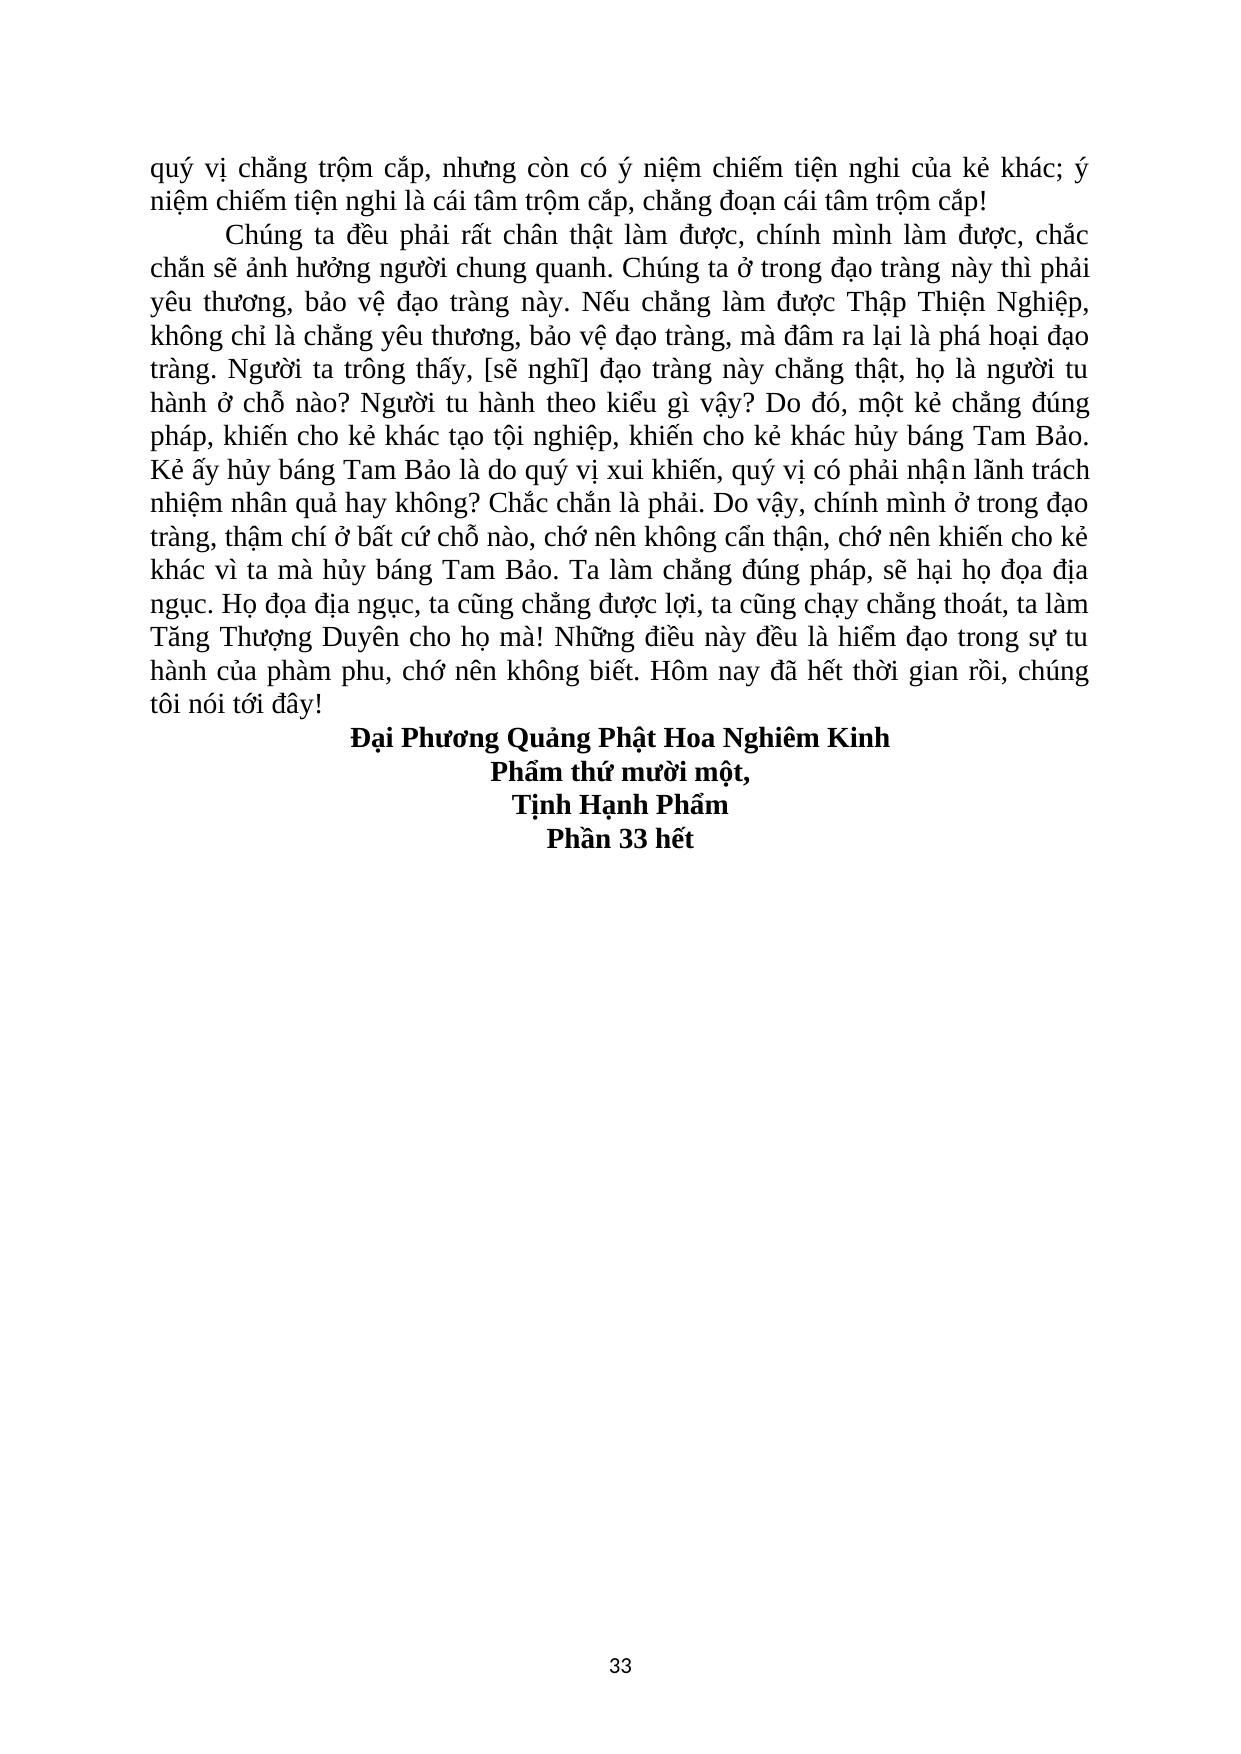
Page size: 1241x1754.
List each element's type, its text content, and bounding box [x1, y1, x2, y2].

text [150, 150, 1090, 217]
text Phần 33 hết [150, 821, 1090, 854]
text Đại Phương Quảng Phật Hoa Nghiêm Kinh [150, 720, 1090, 754]
text Tịnh Hạnh Phẩm [150, 787, 1090, 821]
text Phẩm thứ mười một, [150, 754, 1090, 787]
text Chúng ta đều phải rất chân thật làm được, chính mình làm được, chắc chắn sẽ ảnh hưởng người chung quanh. Chúng ta ở trong đạo tràng này thì phải yêu thương, bảo vệ đạo tràng này. Nếu chẳng làm được Thập Thiện Nghiệp, không chỉ là chẳng yêu thương, bảo vệ đạo tràng, mà đâm ra lại là phá hoại đạo tràng. Người ta trông thấy, [sẽ nghĩ] đạo tràng này chẳng thật, họ là người tu hành ở chỗ nào? Người tu hành theo kiểu gì vậy? Do đó, một kẻ chẳng đúng pháp, khiến cho kẻ khác tạo tội nghiệp, khiến cho kẻ khác hủy báng Tam Bảo. Kẻ ấy hủy báng Tam Bảo là do quý vị xui khiến, quý vị có phải nhận lãnh trách nhiệm nhân quả hay không? Chắc chắn là phải. Do vậy, chính mình ở trong đạo tràng, thậm chí ở bất cứ chỗ nào, chớ nên không cẩn thận, chớ nên khiến cho kẻ khác vì ta mà hủy báng Tam Bảo. Ta làm chẳng đúng pháp, sẽ hại họ đọa địa ngục. Họ đọa địa ngục, ta cũng chẳng được lợi, ta cũng chạy chẳng thoát, ta làm Tăng Thượng Duyên cho họ mà! Những điều này đều là hiểm đạo trong sự tu hành của phàm phu, chớ nên không biết. Hôm nay đã hết thời gian rồi, chúng tôi nói tới đây! [150, 217, 1090, 720]
